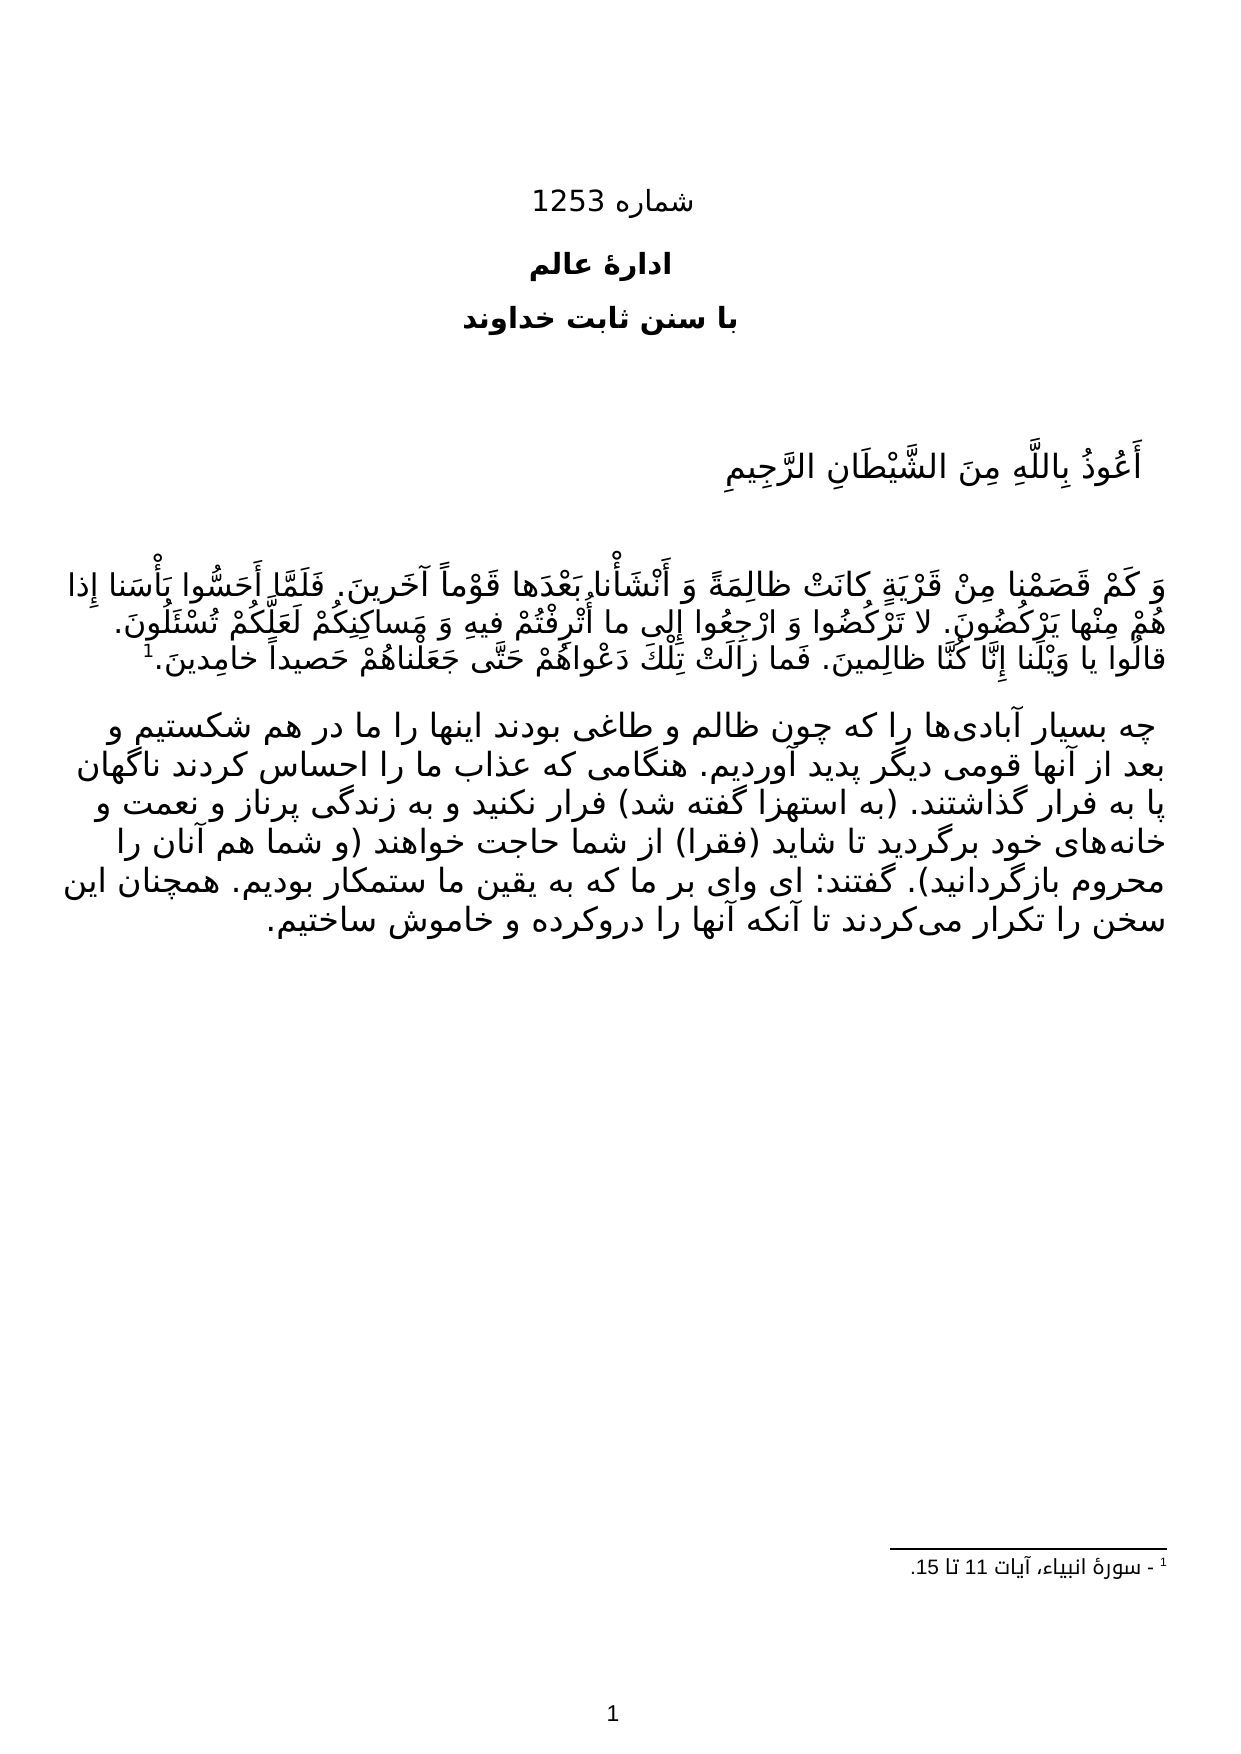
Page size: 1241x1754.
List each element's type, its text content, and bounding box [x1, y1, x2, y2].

text أَعُوذُ بِاللَّهِ‏ مِنَ‏ الشَّيْطَانِ‏ الرَّجِيمِ [59, 447, 1142, 486]
text ‏چه بسیار آبادی‌ها را که چون ظالم و طاغی بودند اینها را ما در هم شکستیم و بعد از آنها قومی دیگر پدید آوردیم. هنگامی که عذاب ما را احساس کردند ناگهان پا به فرار گذاشتند. (به استهزا گفته شد) فرار نکنید و به زندگی پرناز و نعمت و خانه‌های خود برگردید تا شاید (فقرا) از شما حاجت خواهند (و شما هم آنان را محروم بازگردانید). گفتند: ای وای بر ما که به یقین ما ستمکار بودیم. همچنان این سخن را تکرار می‌کردند تا آنکه آنها را دروکرده و خاموش ساختیم. [59, 706, 1167, 939]
text با سنن ثابت خداوند [59, 302, 1142, 336]
text ادارۀ عالم [59, 247, 1142, 281]
text وَ كَمْ قَصَمْنا مِنْ قَرْيَةٍ كانَتْ ظالِمَةً وَ أَنْشَأْنا بَعْدَها قَوْماً آخَرينَ. فَلَمَّا أَحَسُّوا بَأْسَنا إِذا هُمْ مِنْها يَرْكُضُونَ. لا تَرْكُضُوا وَ ارْجِعُوا إِلى‏ ما أُتْرِفْتُمْ فيهِ وَ مَساكِنِكُمْ لَعَلَّكُمْ تُسْئَلُونَ. قالُوا يا وَيْلَنا إِنَّا كُنَّا ظالِمينَ. فَما زالَتْ تِلْكَ دَعْواهُمْ حَتَّى جَعَلْناهُمْ حَصيداً خامِدينَ.‏ [59, 565, 1167, 677]
text شماره 1253 [59, 150, 1167, 218]
